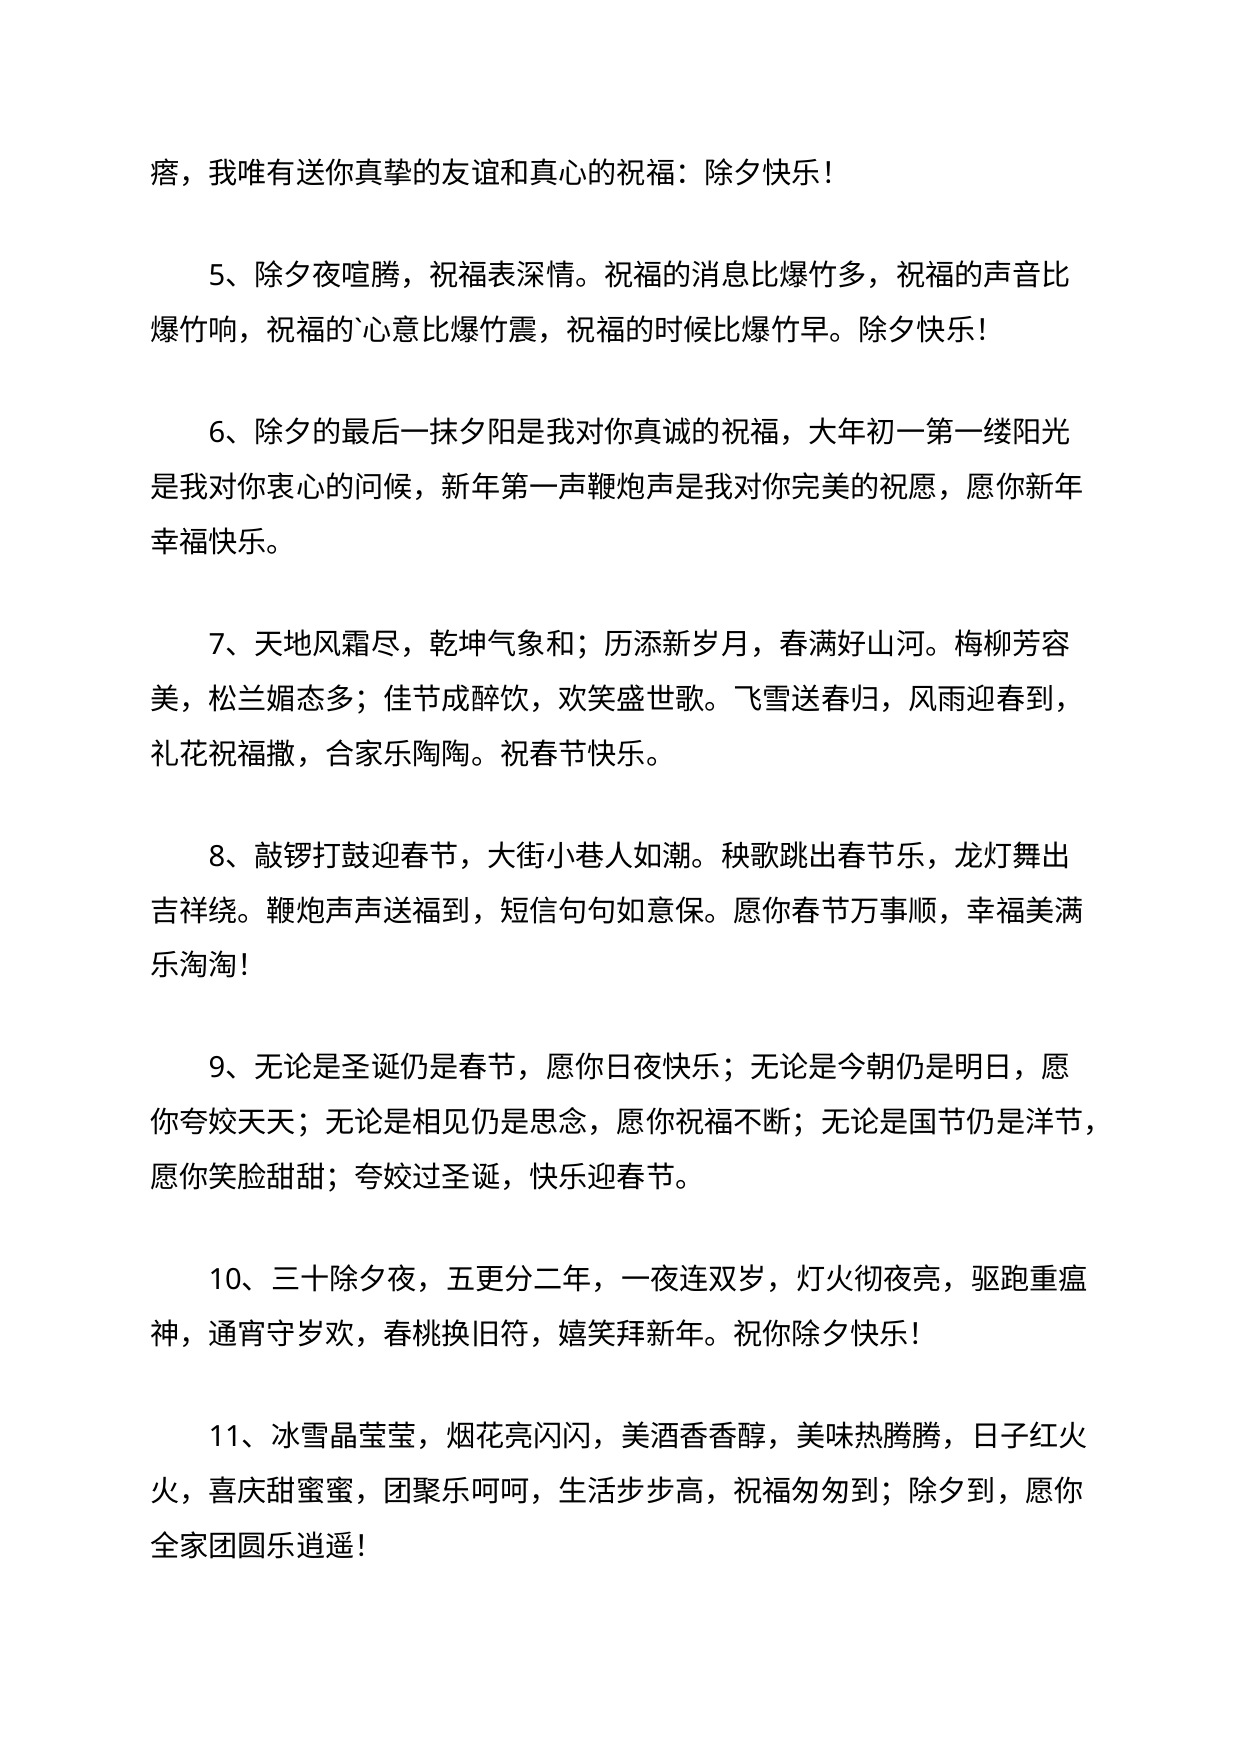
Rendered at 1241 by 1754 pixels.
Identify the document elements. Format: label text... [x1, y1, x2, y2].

text 11、冰雪晶莹莹，烟花亮闪闪，美酒香香醇，美味热腾腾，日子红火火，喜庆甜蜜蜜，团聚乐呵呵，生活步步高，祝福匆匆到；除夕到，愿你全家团圆乐逍遥！ [150, 1412, 1090, 1564]
text 7、天地风霜尽，乾坤气象和；历添新岁月，春满好山河。梅柳芳容美，松兰媚态多；佳节成醉饮，欢笑盛世歌。飞雪送春归，风雨迎春到，礼花祝福撒，合家乐陶陶。祝春节快乐。 [150, 620, 1090, 773]
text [150, 150, 1090, 192]
text 9、无论是圣诞仍是春节，愿你日夜快乐；无论是今朝仍是明日，愿你夸姣天天；无论是相见仍是思念，愿你祝福不断；无论是国节仍是洋节，愿你笑脸甜甜；夸姣过圣诞，快乐迎春节。 [150, 1044, 1090, 1196]
text 10、三十除夕夜，五更分二年，一夜连双岁，灯火彻夜亮，驱跑重瘟神，通宵守岁欢，春桃换旧符，嬉笑拜新年。祝你除夕快乐！ [150, 1255, 1090, 1353]
text 8、敲锣打鼓迎春节，大街小巷人如潮。秧歌跳出春节乐，龙灯舞出吉祥绕。鞭炮声声送福到，短信句句如意保。愿你春节万事顺，幸福美满乐淘淘！ [150, 832, 1090, 984]
text 5、除夕夜喧腾，祝福表深情。祝福的消息比爆竹多，祝福的声音比爆竹响，祝福的`心意比爆竹震，祝福的时候比爆竹早。除夕快乐！ [150, 252, 1090, 349]
text 6、除夕的最后一抹夕阳是我对你真诚的祝福，大年初一第一缕阳光是我对你衷心的问候，新年第一声鞭炮声是我对你完美的祝愿，愿你新年幸福快乐。 [150, 409, 1090, 561]
